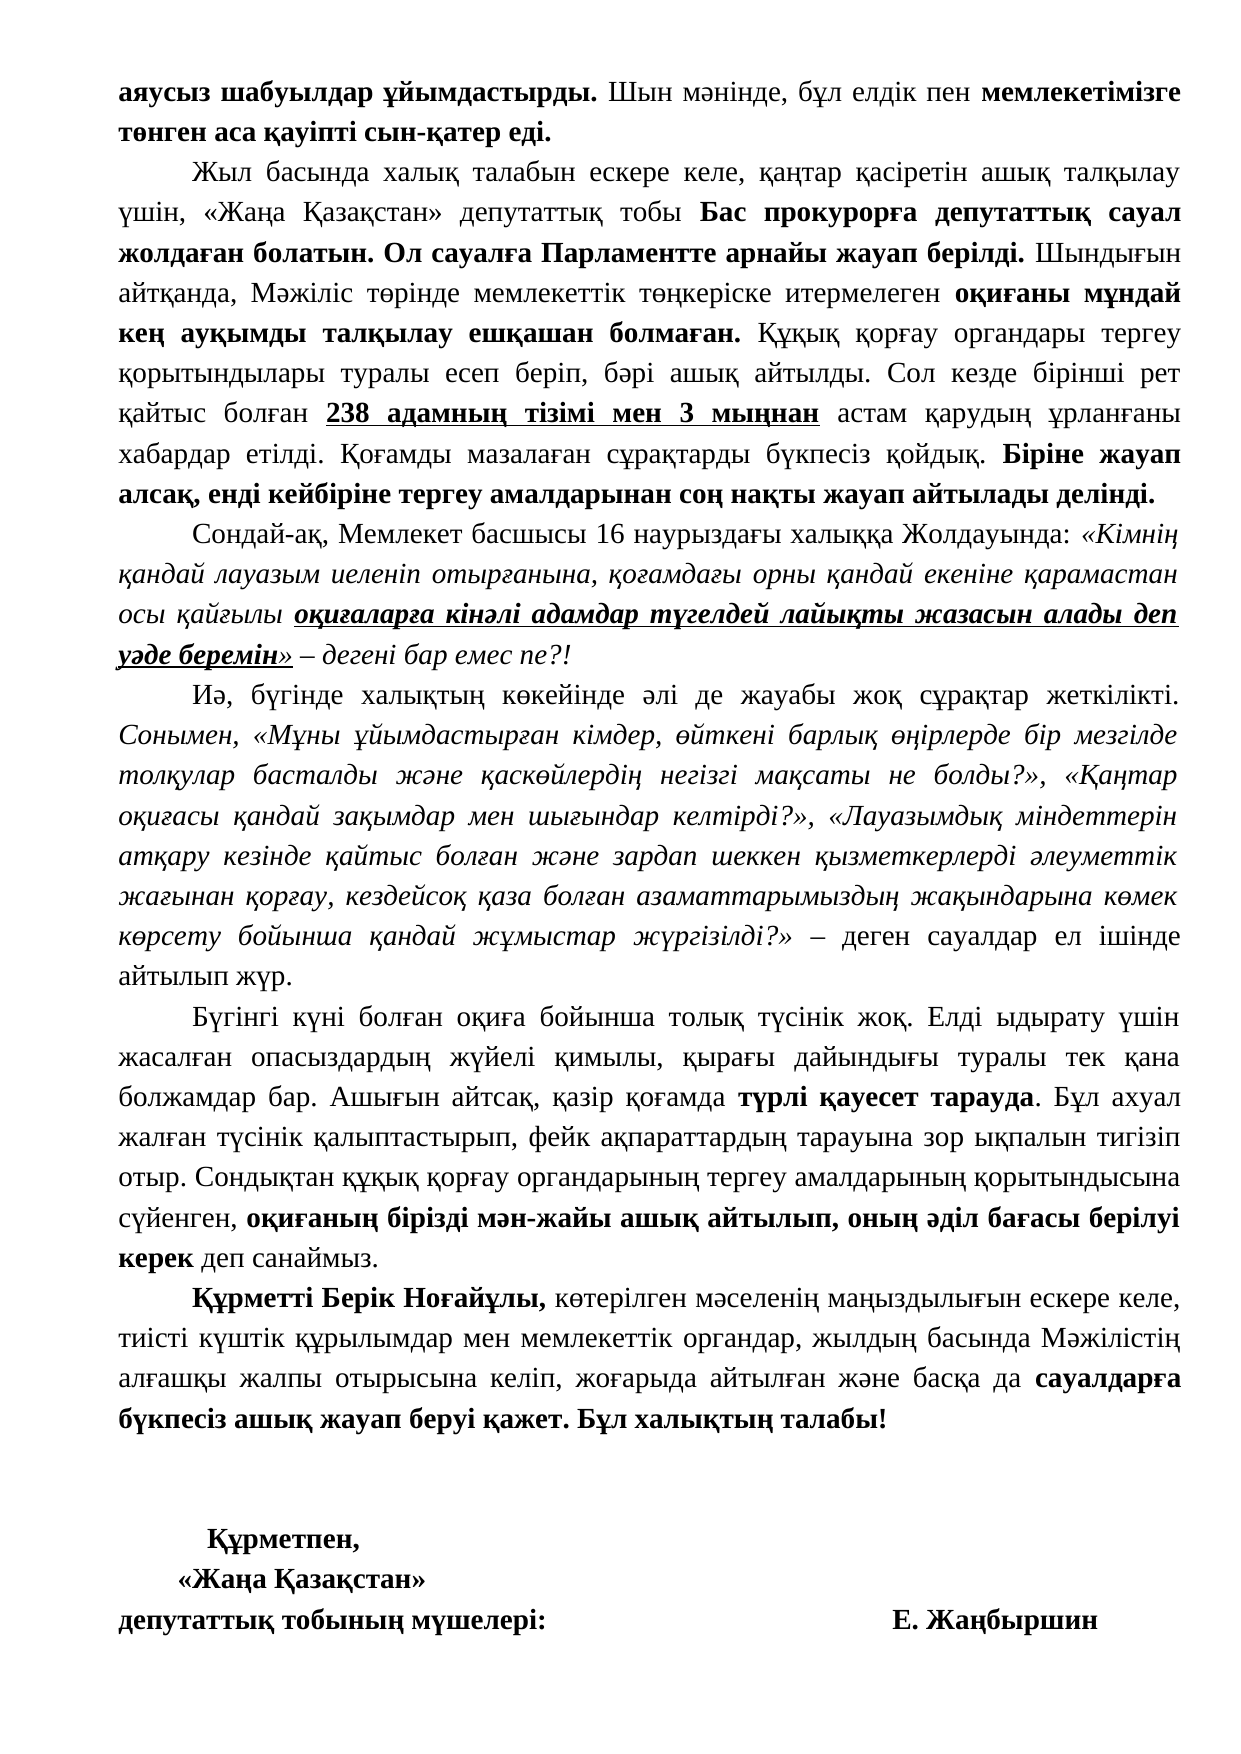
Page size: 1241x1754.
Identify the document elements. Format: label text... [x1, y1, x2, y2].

text депутаттық тобының мүшелері: Е. Жаңбыршин [118, 1602, 1181, 1635]
text Жыл басында халық талабын ескере келе, қаңтар қасіретін ашық талқылау үшін, «Жаңа Қазақстан» депутаттық тобы Бас прокурорға депутаттық сауал жолдаған болатын. Ол сауалға Парламентте арнайы жауап берілді. Шындығын айтқанда, Мәжіліс төрінде мемлекеттік төңкеріске итермелеген оқиғаны мұндай кең ауқымды талқылау ешқашан болмаған. Құқық қорғау органдары тергеу қорытындылары туралы есеп беріп, бәрі ашық айтылды. Сол кезде бірінші рет қайтыс болған 238 адамның тізімі мен 3 мыңнан астам қарудың ұрланғаны хабардар етілді. Қоғамды мазалаған сұрақтарды бүкпесіз қойдық. Біріне жауап алсақ, енді кейбіріне тергеу амалдарынан соң нақты жауап айтылады делінді. [118, 154, 1181, 509]
text Құрметті Берік Ноғайұлы, көтерілген мәселенің маңыздылығын ескере келе, тиісті күштік құрылымдар мен мемлекеттік органдар, жылдың басында Мәжілістің алғашқы жалпы отырысына келіп, жоғарыда айтылған және басқа да сауалдарға бүкпесіз ашық жауап беруі қажет. Бұл халықтың талабы! [118, 1280, 1181, 1434]
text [118, 74, 1181, 148]
text Бүгінгі күні болған оқиға бойынша толық түсінік жоқ. Елді ыдырату үшін жасалған опасыздардың жүйелі қимылы, қырағы дайындығы туралы тек қана болжамдар бар. Ашығын айтсақ, қазір қоғамда түрлі қауесет тарауда. Бұл ахуал жалған түсінік қалыптастырып, фейк ақпараттардың тарауына зор ықпалын тигізіп отыр. Сондықтан құқық қорғау органдарының тергеу амалдарының қорытындысына сүйенген, оқиғаның бірізді мән-жайы ашық айтылып, оның әділ бағасы берілуі керек деп санаймыз. [118, 999, 1181, 1273]
text Сондай-ақ, Мемлекет басшысы 16 наурыздағы халыққа Жолдауында: «Кімнің қандай лауазым иеленіп отырғанына, қоғамдағы орны қандай екеніне қарамастан осы қайғылы оқиғаларға кінәлі адамдар түгелдей лайықты жазасын алады деп уәде беремін» – дегені бар емес пе?! [118, 516, 1181, 670]
text «Жаңа Қазақстан» [118, 1562, 1181, 1595]
text Құрметпен, [118, 1521, 1181, 1555]
text Иә, бүгінде халықтың көкейінде әлі де жауабы жоқ сұрақтар жеткілікті. Сонымен, «Мұны ұйымдастырған кімдер, өйткені барлық өңірлерде бір мезгілде толқулар басталды және қаскөйлердің негізгі мақсаты не болды?», «Қаңтар оқиғасы қандай зақымдар мен шығындар келтірді?», «Лауазымдық міндеттерін атқару кезінде қайтыс болған және зардап шеккен қызметкерлерді әлеуметтік жағынан қорғау, кездейсоқ қаза болған азаматтарымыздың жақындарына көмек көрсету бойынша қандай жұмыстар жүргізілді?» – деген сауалдар ел ішінде айтылып жүр. [118, 677, 1181, 992]
